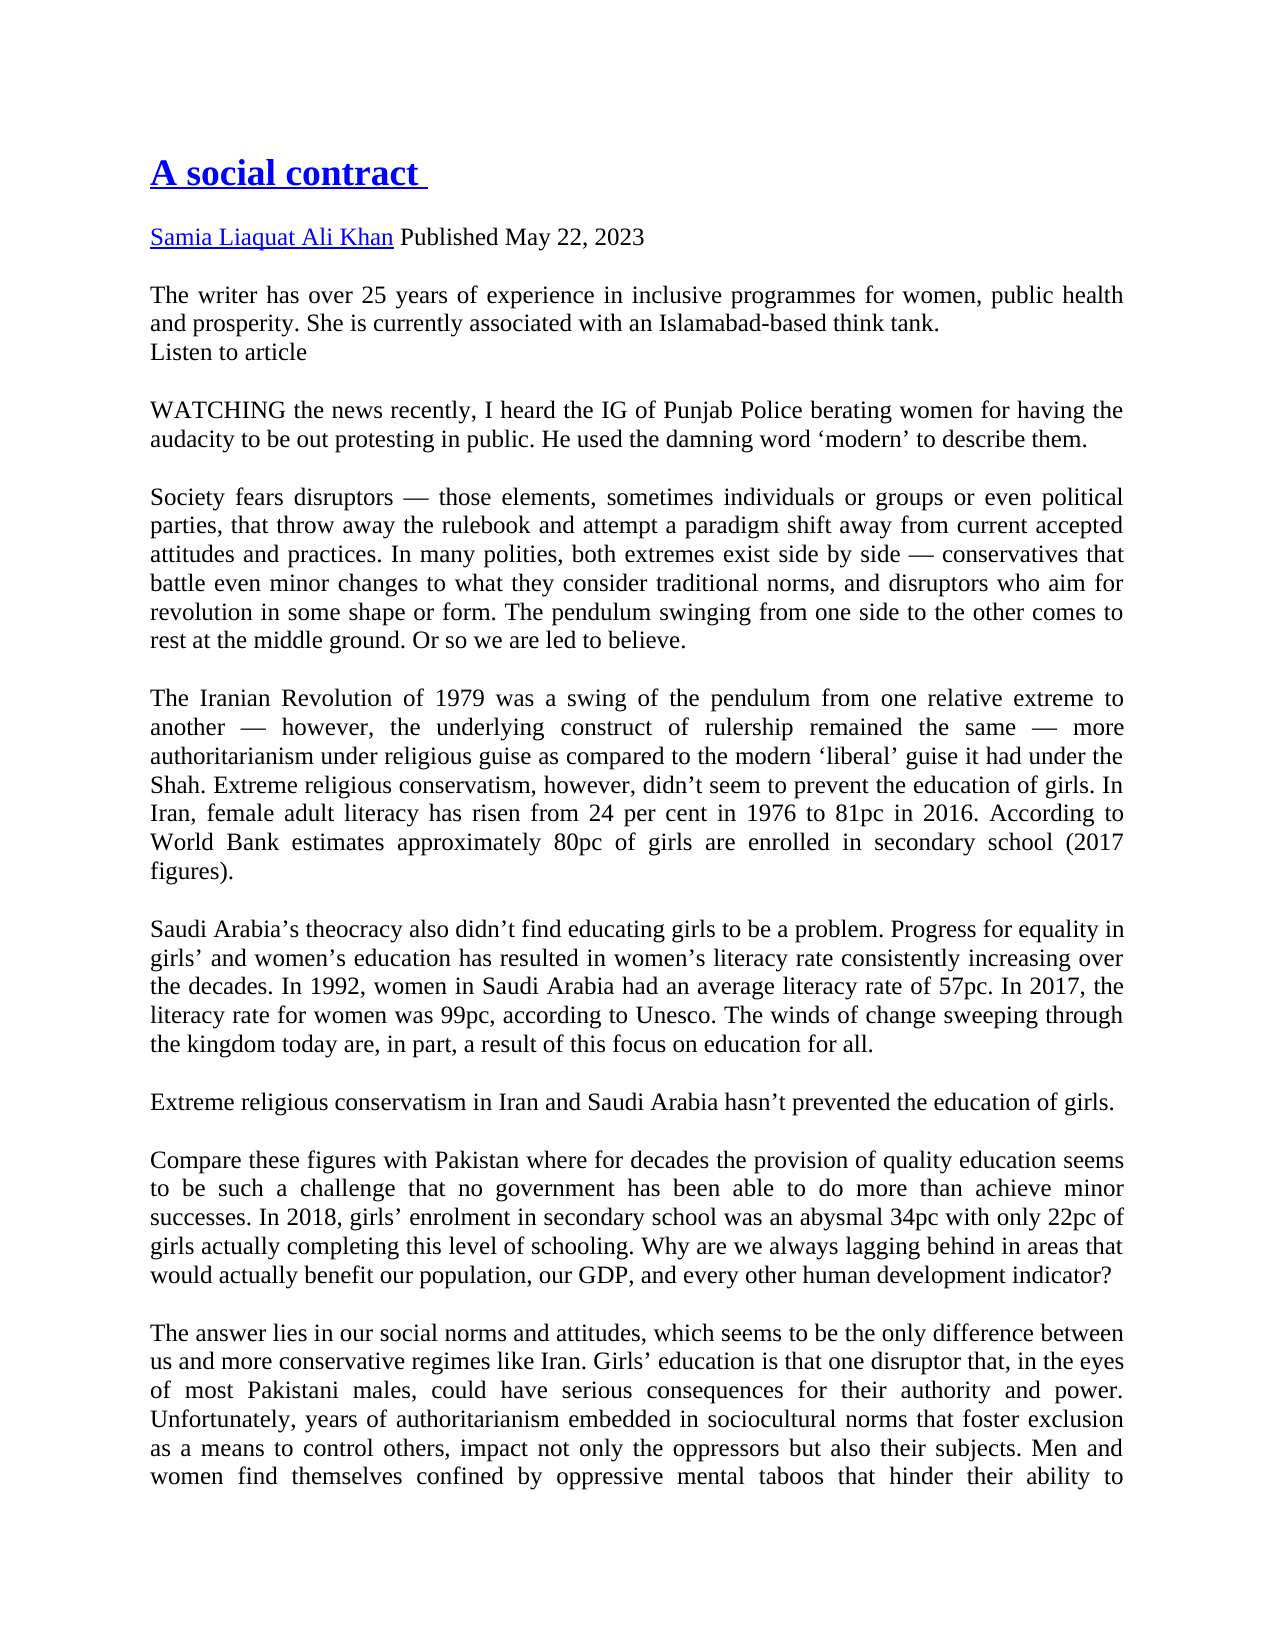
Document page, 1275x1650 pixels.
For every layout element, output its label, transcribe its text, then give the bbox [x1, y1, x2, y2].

text Saudi Arabia’s theocracy also didn’t find educating girls to be a problem. Progress for equality in girls’ and women’s education has resulted in women’s literacy rate consistently increasing over the decades. In 1992, women in Saudi Arabia had an average literacy rate of 57pc. In 2017, the literacy rate for women was 99pc, according to Unesco. The winds of change sweeping through the kingdom today are, in part, a result of this focus on education for all. [150, 914, 1125, 1058]
text The writer has over 25 years of experience in inclusive programmes for women, public health and prosperity. She is currently associated with an Islamabad-based think tank. [150, 280, 1125, 337]
text Society fears disruptors — those elements, sometimes individuals or groups or even political parties, that throw away the rulebook and attempt a paradigm shift away from current accepted attitudes and practices. In many polities, both extremes exist side by side — conservatives that battle even minor changes to what they consider traditional norms, and disruptors who aim for revolution in some shape or form. The pendulum swinging from one side to the other comes to rest at the middle ground. Or so we are led to believe. [150, 482, 1125, 654]
text Extreme religious conservatism in Iran and Saudi Arabia hasn’t prevented the education of girls. [150, 1087, 1125, 1116]
text A social contract [150, 150, 1125, 193]
text WATCHING the news recently, I heard the IG of Punjab Police berating women for having the audacity to be out protesting in public. He used the damning word ‘modern’ to describe them. [150, 395, 1125, 453]
text Listen to article [150, 337, 1125, 366]
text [150, 1318, 1125, 1490]
text Samia Liaquat Ali Khan Published May 22, 2023 [150, 222, 1125, 251]
text Compare these figures with Pakistan where for decades the provision of quality education seems to be such a challenge that no government has been able to do more than achieve minor successes. In 2018, girls’ enrolment in secondary school was an abysmal 34pc with only 22pc of girls actually completing this level of schooling. Why are we always lagging behind in areas that would actually benefit our population, our GDP, and every other human development indicator? [150, 1145, 1125, 1288]
text The Iranian Revolution of 1979 was a swing of the pendulum from one relative extreme to another — however, the underlying construct of rulership remained the same — more authoritarianism under religious guise as compared to the modern ‘liberal’ guise it had under the Shah. Extreme religious conservatism, however, didn’t seem to prevent the education of girls. In Iran, female adult literacy has risen from 24 per cent in 1976 to 81pc in 2016. According to World Bank estimates approximately 80pc of girls are enrolled in secondary school (2017 figures). [150, 683, 1125, 885]
